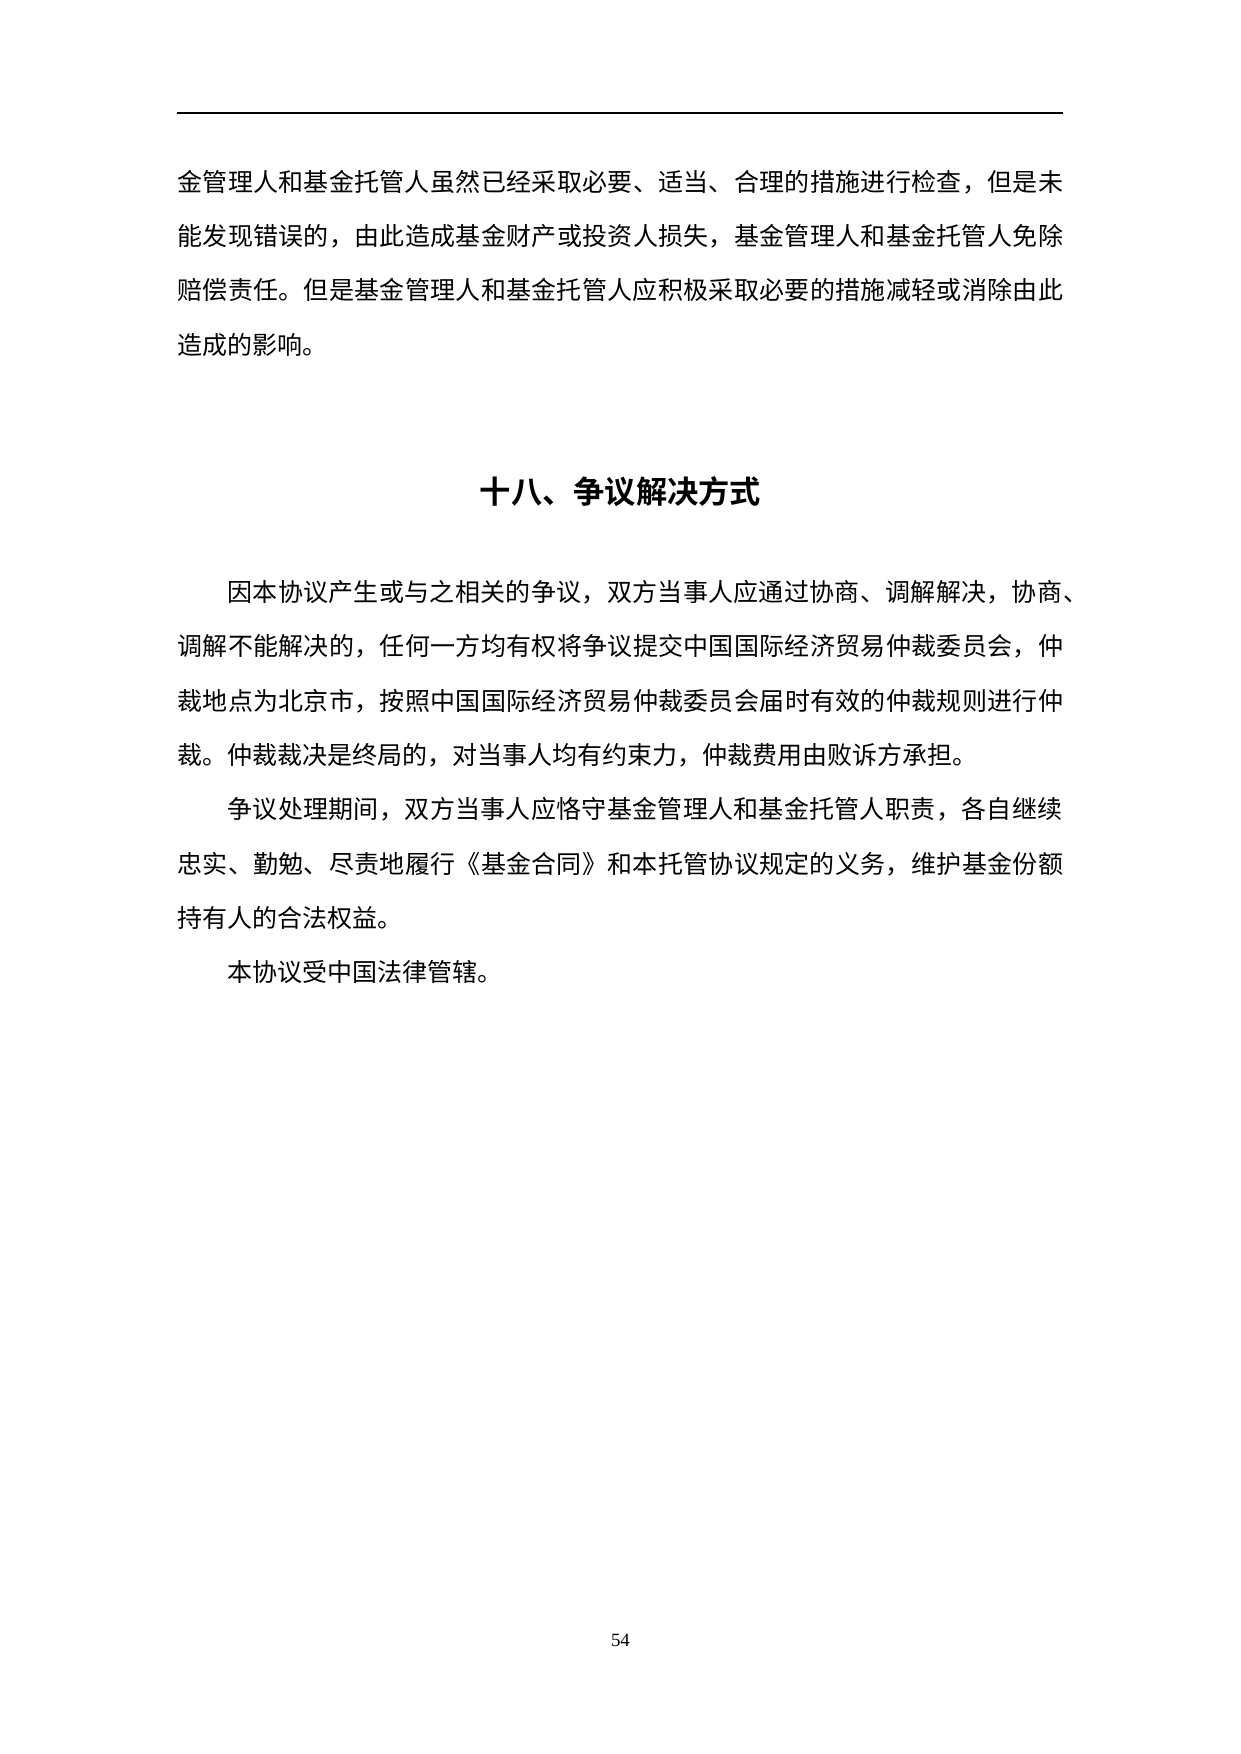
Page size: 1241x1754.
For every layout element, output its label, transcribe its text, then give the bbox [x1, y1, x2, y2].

text 因本协议产生或与之相关的争议，双方当事人应通过协商、调解解决，协商、调解不能解决的，任何一方均有权将争议提交中国国际经济贸易仲裁委员会，仲裁地点为北京市，按照中国国际经济贸易仲裁委员会届时有效的仲裁规则进行仲裁。仲裁裁决是终局的，对当事人均有约束力，仲裁费用由败诉方承担。 [177, 572, 1063, 772]
text 争议处理期间，双方当事人应恪守基金管理人和基金托管人职责，各自继续忠实、勤勉、尽责地履行《基金合同》和本托管协议规定的义务，维护基金份额持有人的合法权益。 [177, 790, 1063, 935]
text 本协议受中国法律管辖。 [177, 953, 1063, 989]
subtitle 十八、争议解决方式 [177, 458, 1063, 523]
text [177, 162, 1063, 361]
